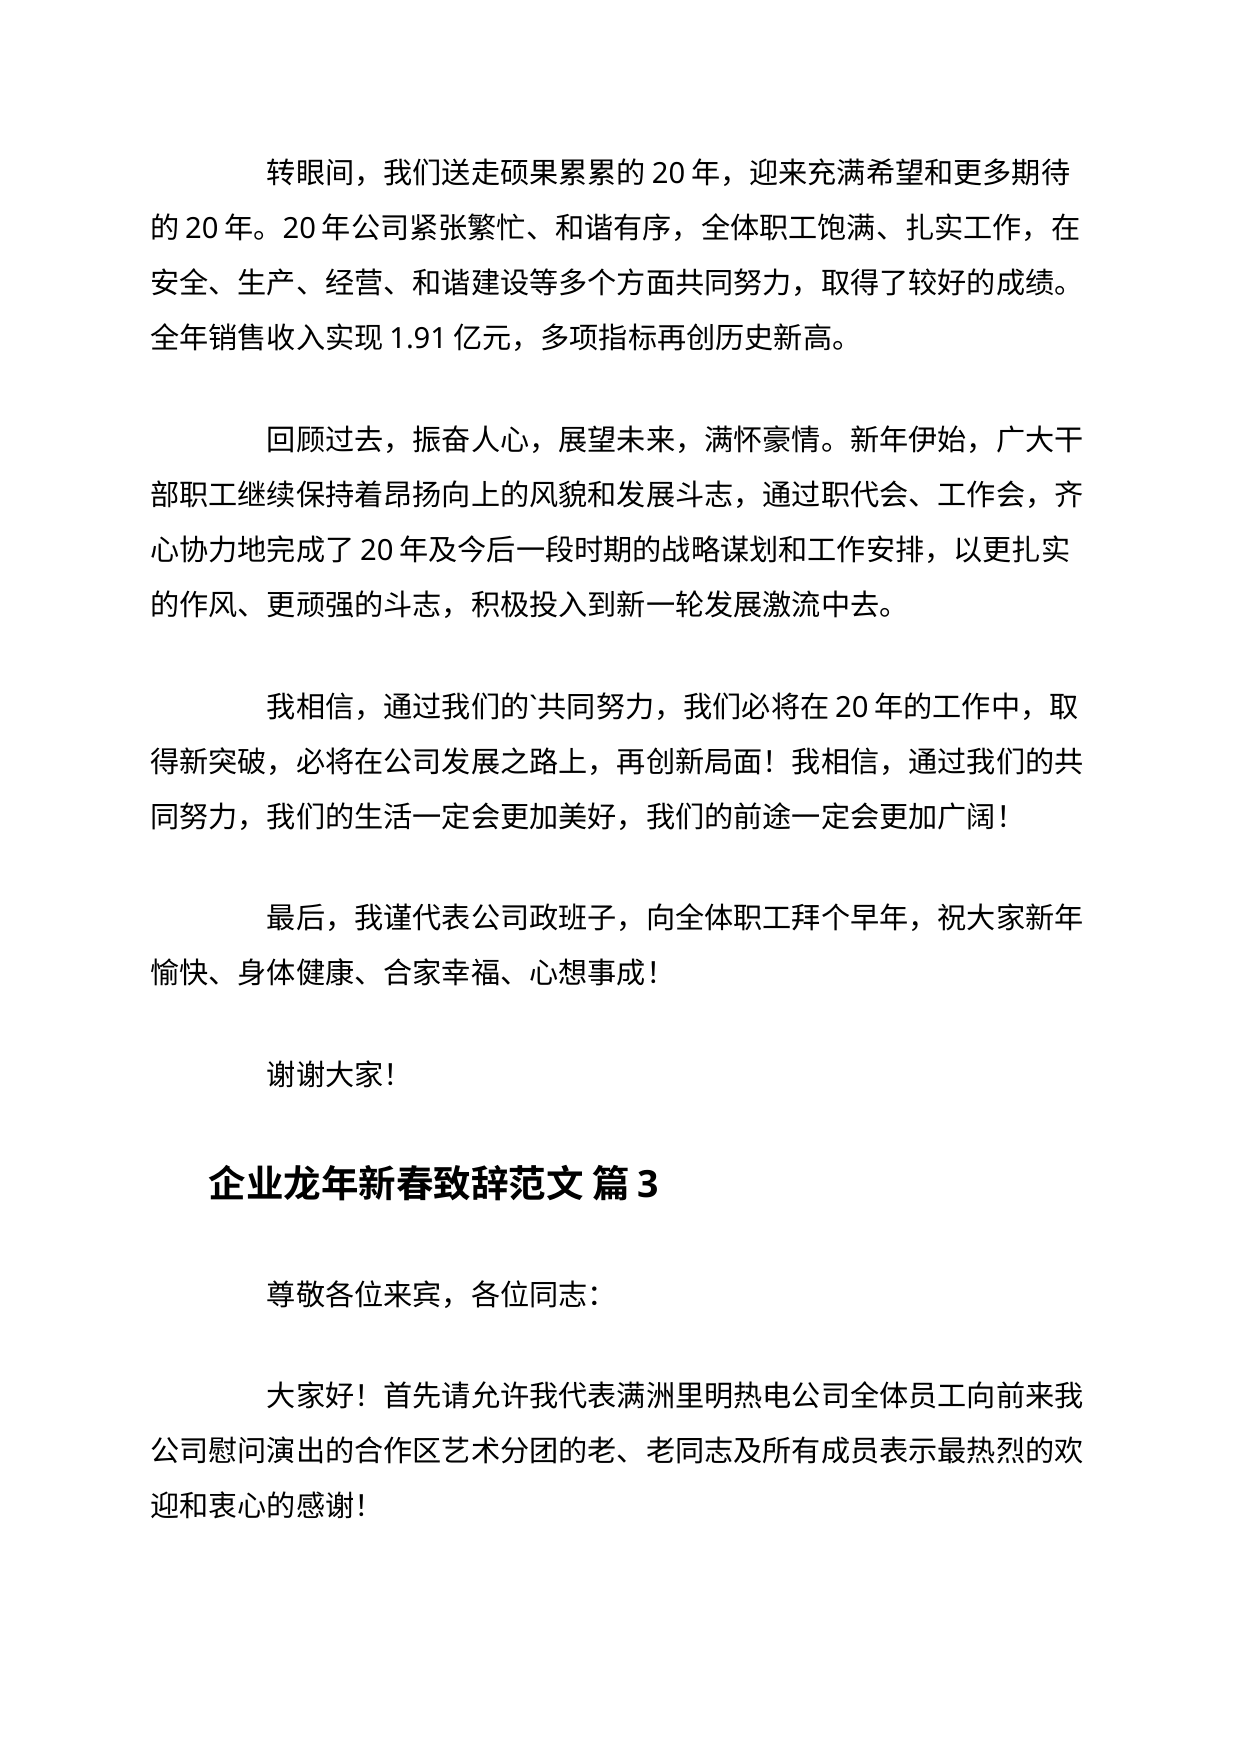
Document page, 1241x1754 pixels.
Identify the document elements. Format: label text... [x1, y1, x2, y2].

text 最后，我谨代表公司政班子，向全体职工拜个早年，祝大家新年愉快、身体健康、合家幸福、心想事成！ [150, 895, 1090, 992]
text 企业龙年新春致辞范文 篇3 [150, 1153, 1090, 1208]
text 谢谢大家！ [150, 1052, 1090, 1094]
text 我相信，通过我们的`共同努力，我们必将在20年的工作中，取得新突破，必将在公司发展之路上，再创新局面！我相信，通过我们的共同努力，我们的生活一定会更加美好，我们的前途一定会更加广阔！ [150, 683, 1090, 836]
text 转眼间，我们送走硕果累累的20年，迎来充满希望和更多期待的20年。20年公司紧张繁忙、和谐有序，全体职工饱满、扎实工作，在安全、生产、经营、和谐建设等多个方面共同努力，取得了较好的成绩。全年销售收入实现1.91亿元，多项指标再创历史新高。 [150, 150, 1090, 357]
text 回顾过去，振奋人心，展望未来，满怀豪情。新年伊始，广大干部职工继续保持着昂扬向上的风貌和发展斗志，通过职代会、工作会，齐心协力地完成了20年及今后一段时期的战略谋划和工作安排，以更扎实的作风、更顽强的斗志，积极投入到新一轮发展激流中去。 [150, 417, 1090, 624]
text 尊敬各位来宾，各位同志： [150, 1271, 1090, 1313]
text 大家好！首先请允许我代表满洲里明热电公司全体员工向前来我公司慰问演出的合作区艺术分团的老、老同志及所有成员表示最热烈的欢迎和衷心的感谢！ [150, 1373, 1090, 1525]
